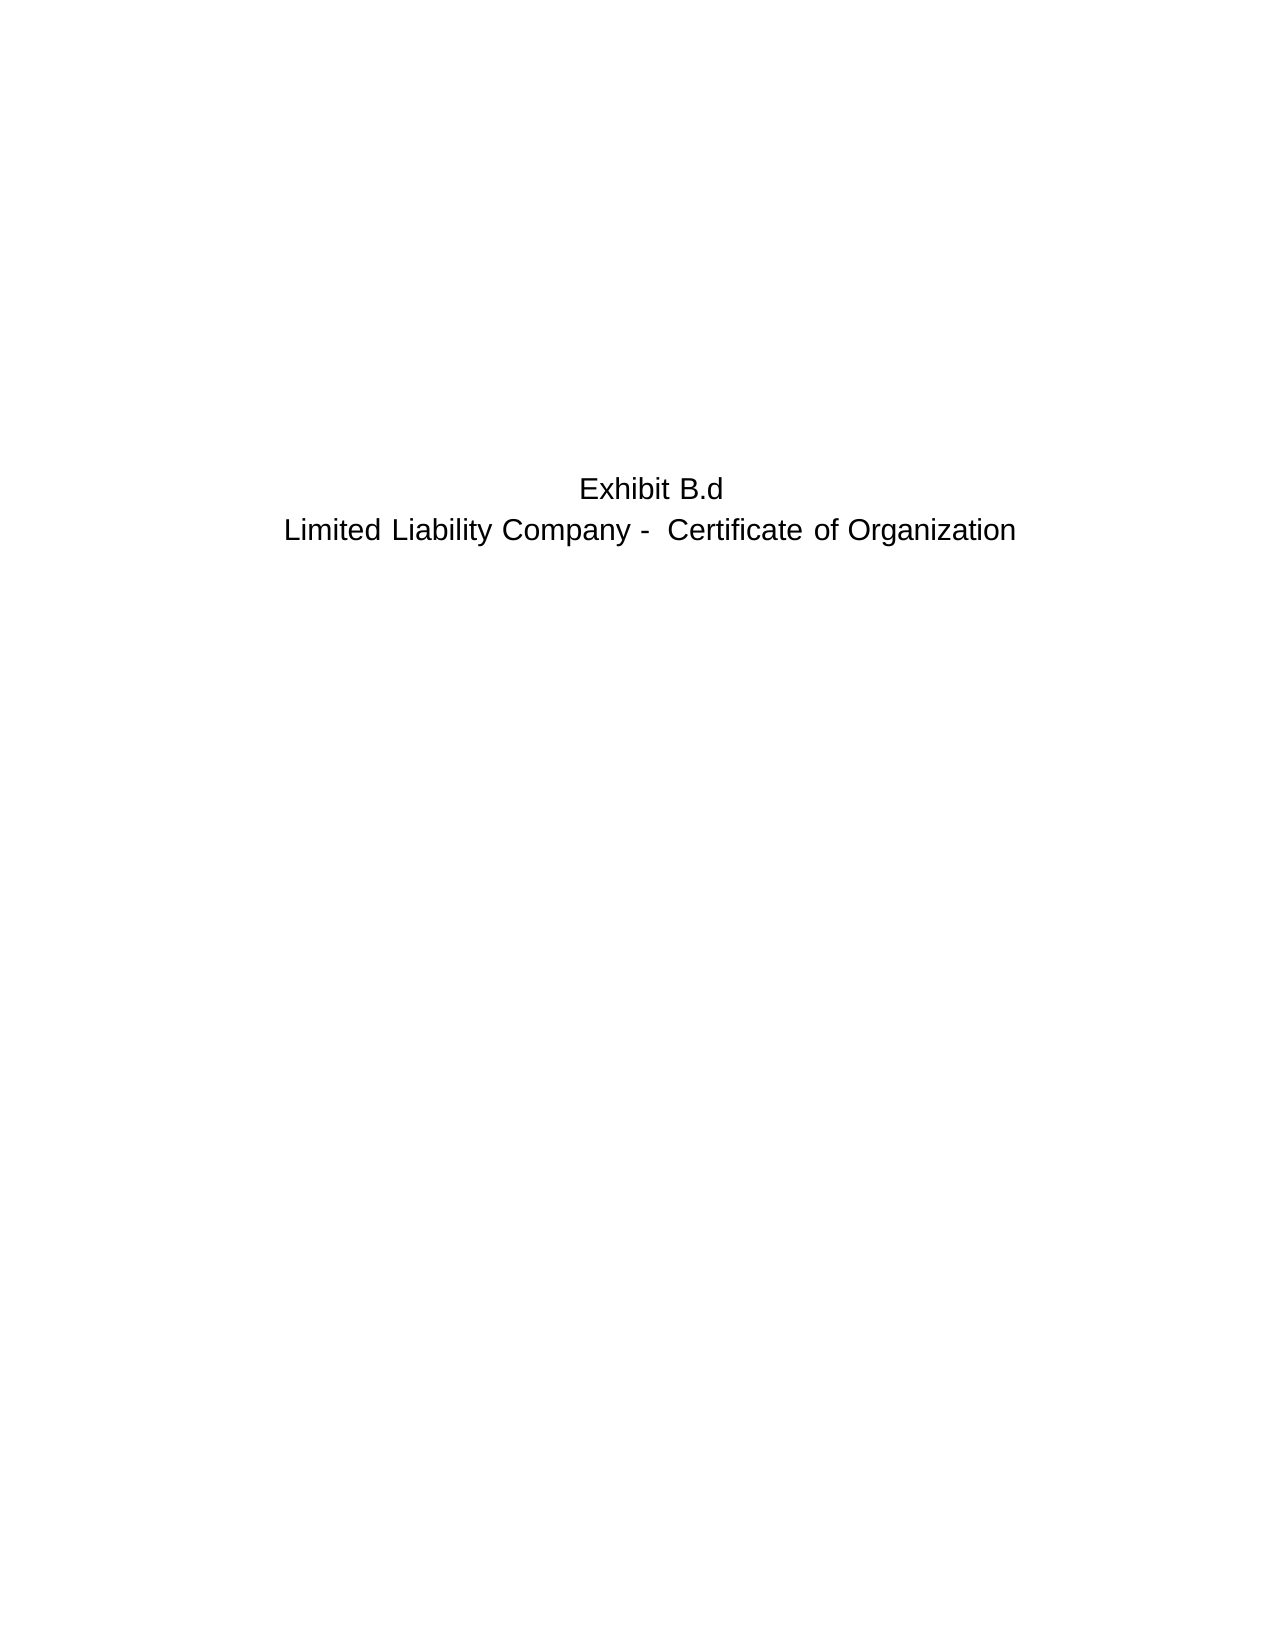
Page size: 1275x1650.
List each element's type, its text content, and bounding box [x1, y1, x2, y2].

text Limited Liability Company - Certificate of Organization [73, 511, 1227, 546]
text Exhibit B.d [425, 471, 878, 506]
